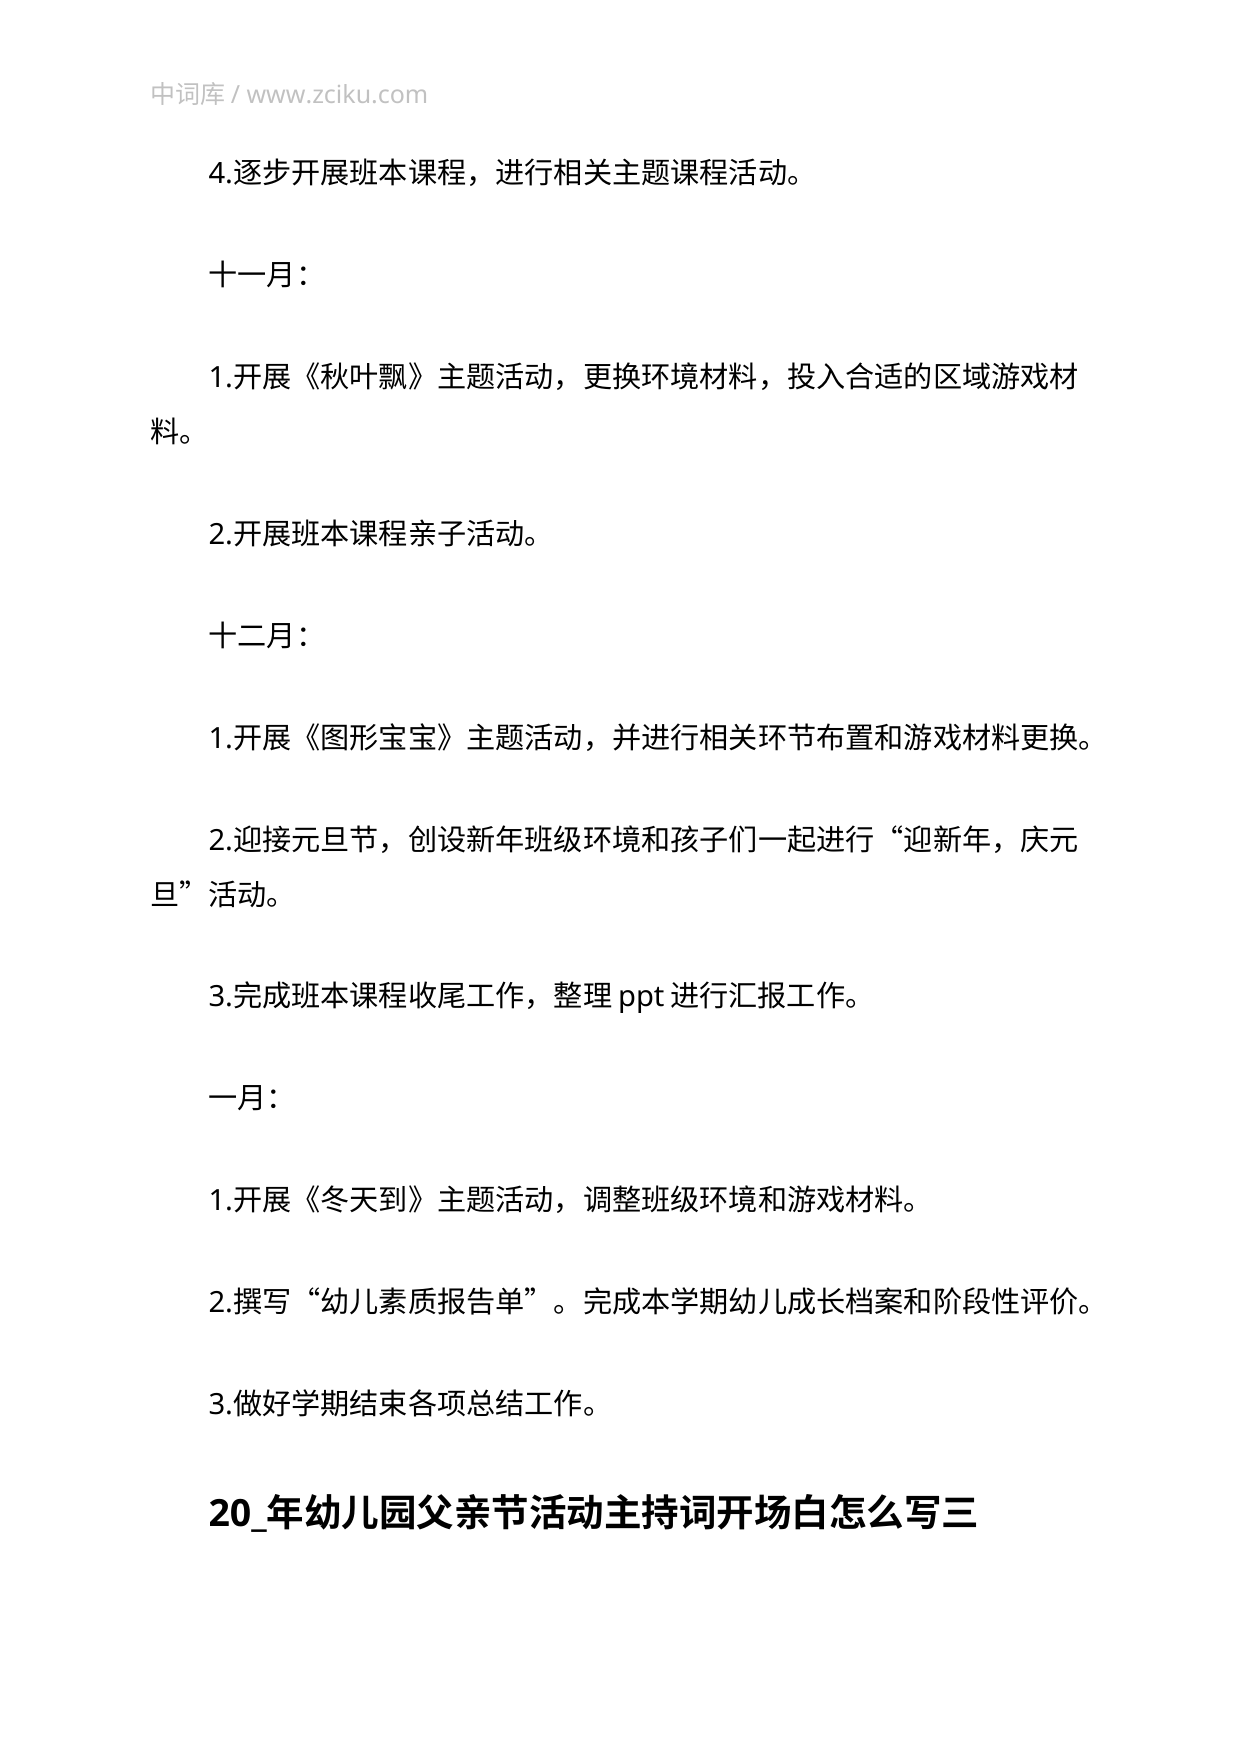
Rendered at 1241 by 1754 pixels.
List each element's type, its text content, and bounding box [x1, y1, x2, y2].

text 4.逐步开展班本课程，进行相关主题课程活动。 [150, 150, 1090, 192]
text 3.做好学期结束各项总结工作。 [150, 1381, 1090, 1423]
text 3.完成班本课程收尾工作，整理ppt进行汇报工作。 [150, 973, 1090, 1015]
text 1.开展《秋叶飘》主题活动，更换环境材料，投入合适的区域游戏材料。 [150, 354, 1090, 451]
text 2.迎接元旦节，创设新年班级环境和孩子们一起进行“迎新年，庆元旦”活动。 [150, 816, 1090, 913]
text 十二月： [150, 612, 1090, 655]
text 十一月： [150, 252, 1090, 294]
text 1.开展《冬天到》主题活动，调整班级环境和游戏材料。 [150, 1177, 1090, 1219]
text 一月： [150, 1075, 1090, 1117]
text 2.撰写“幼儿素质报告单”。完成本学期幼儿成长档案和阶段性评价。 [150, 1279, 1090, 1321]
text 1.开展《图形宝宝》主题活动，并进行相关环节布置和游戏材料更换。 [150, 714, 1090, 757]
text 20_年幼儿园父亲节活动主持词开场白怎么写三 [150, 1483, 1090, 1537]
text 2.开展班本课程亲子活动。 [150, 511, 1090, 553]
